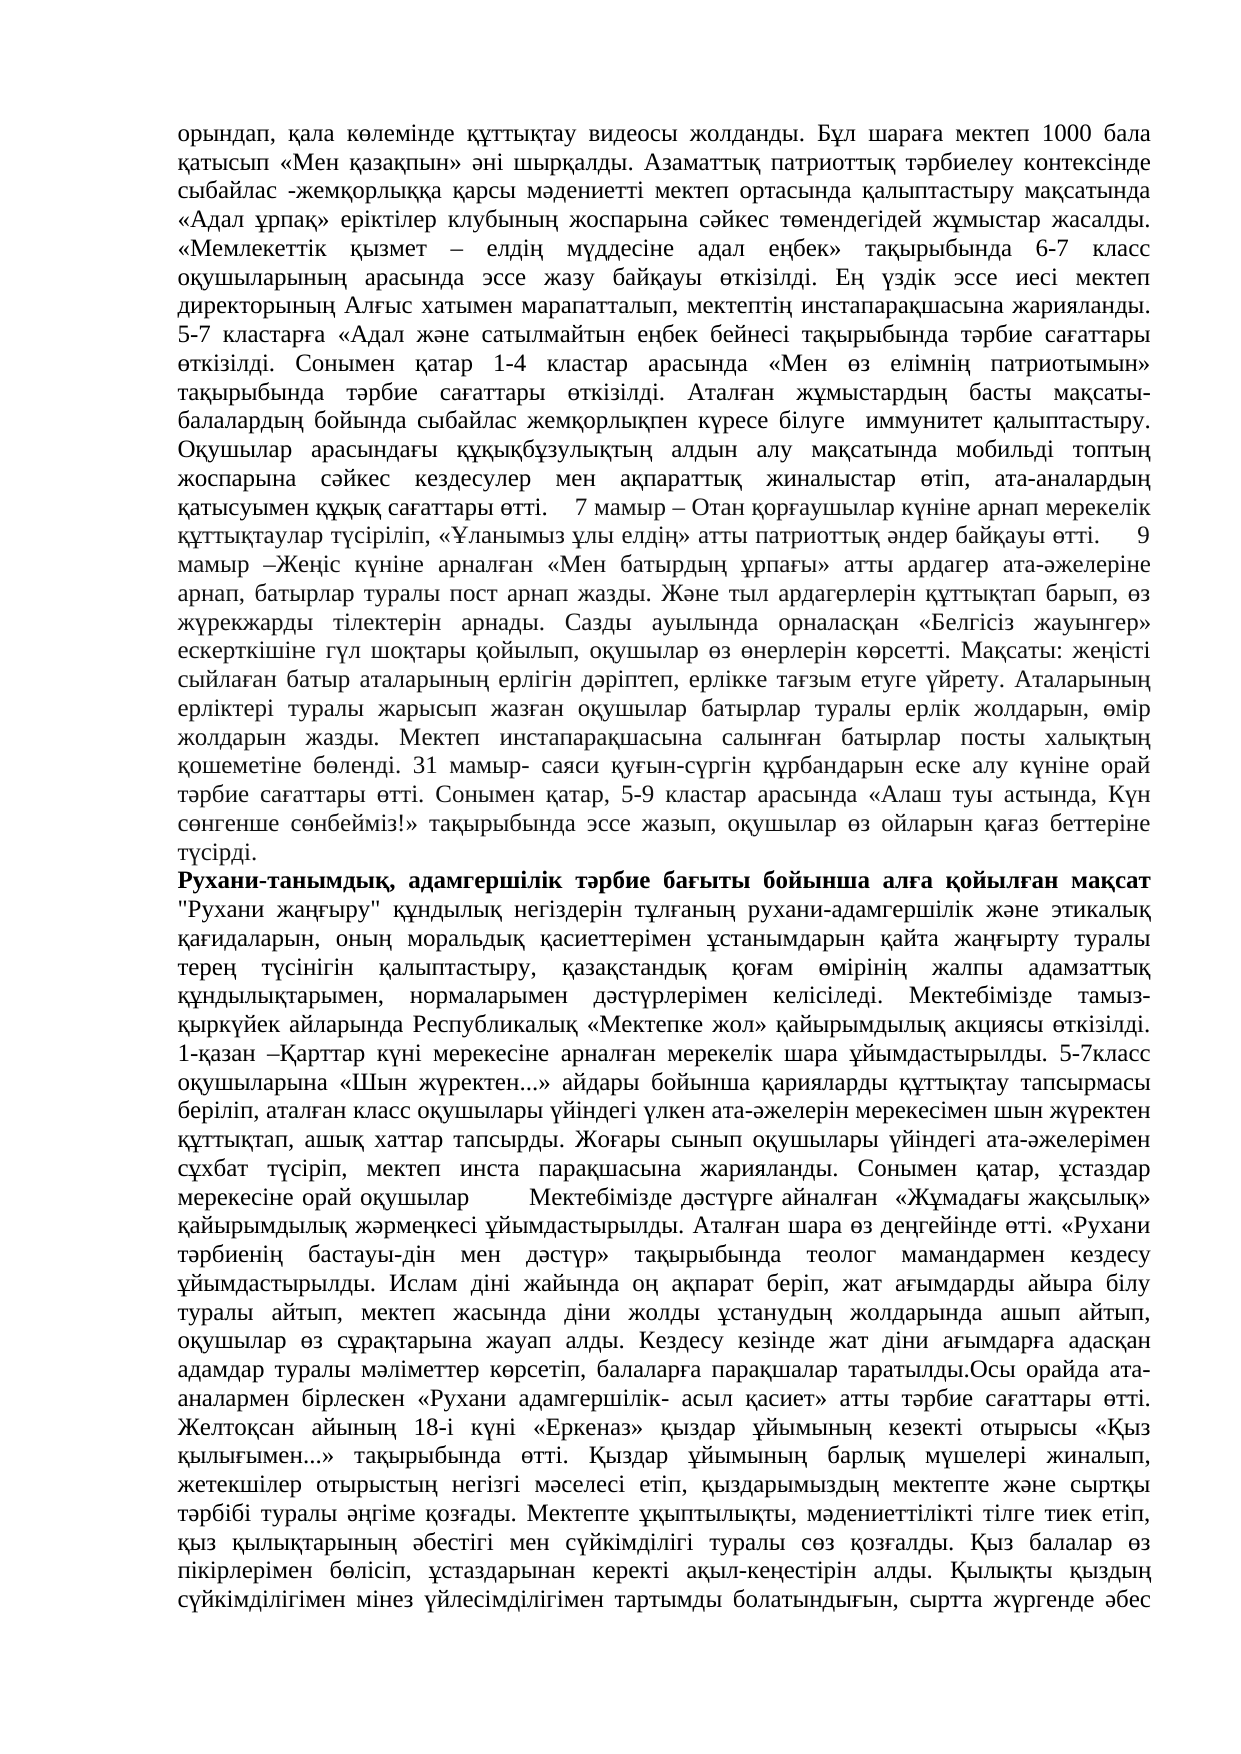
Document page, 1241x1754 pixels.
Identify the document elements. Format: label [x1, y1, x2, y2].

text [177, 118, 1152, 866]
text [177, 866, 1152, 1613]
